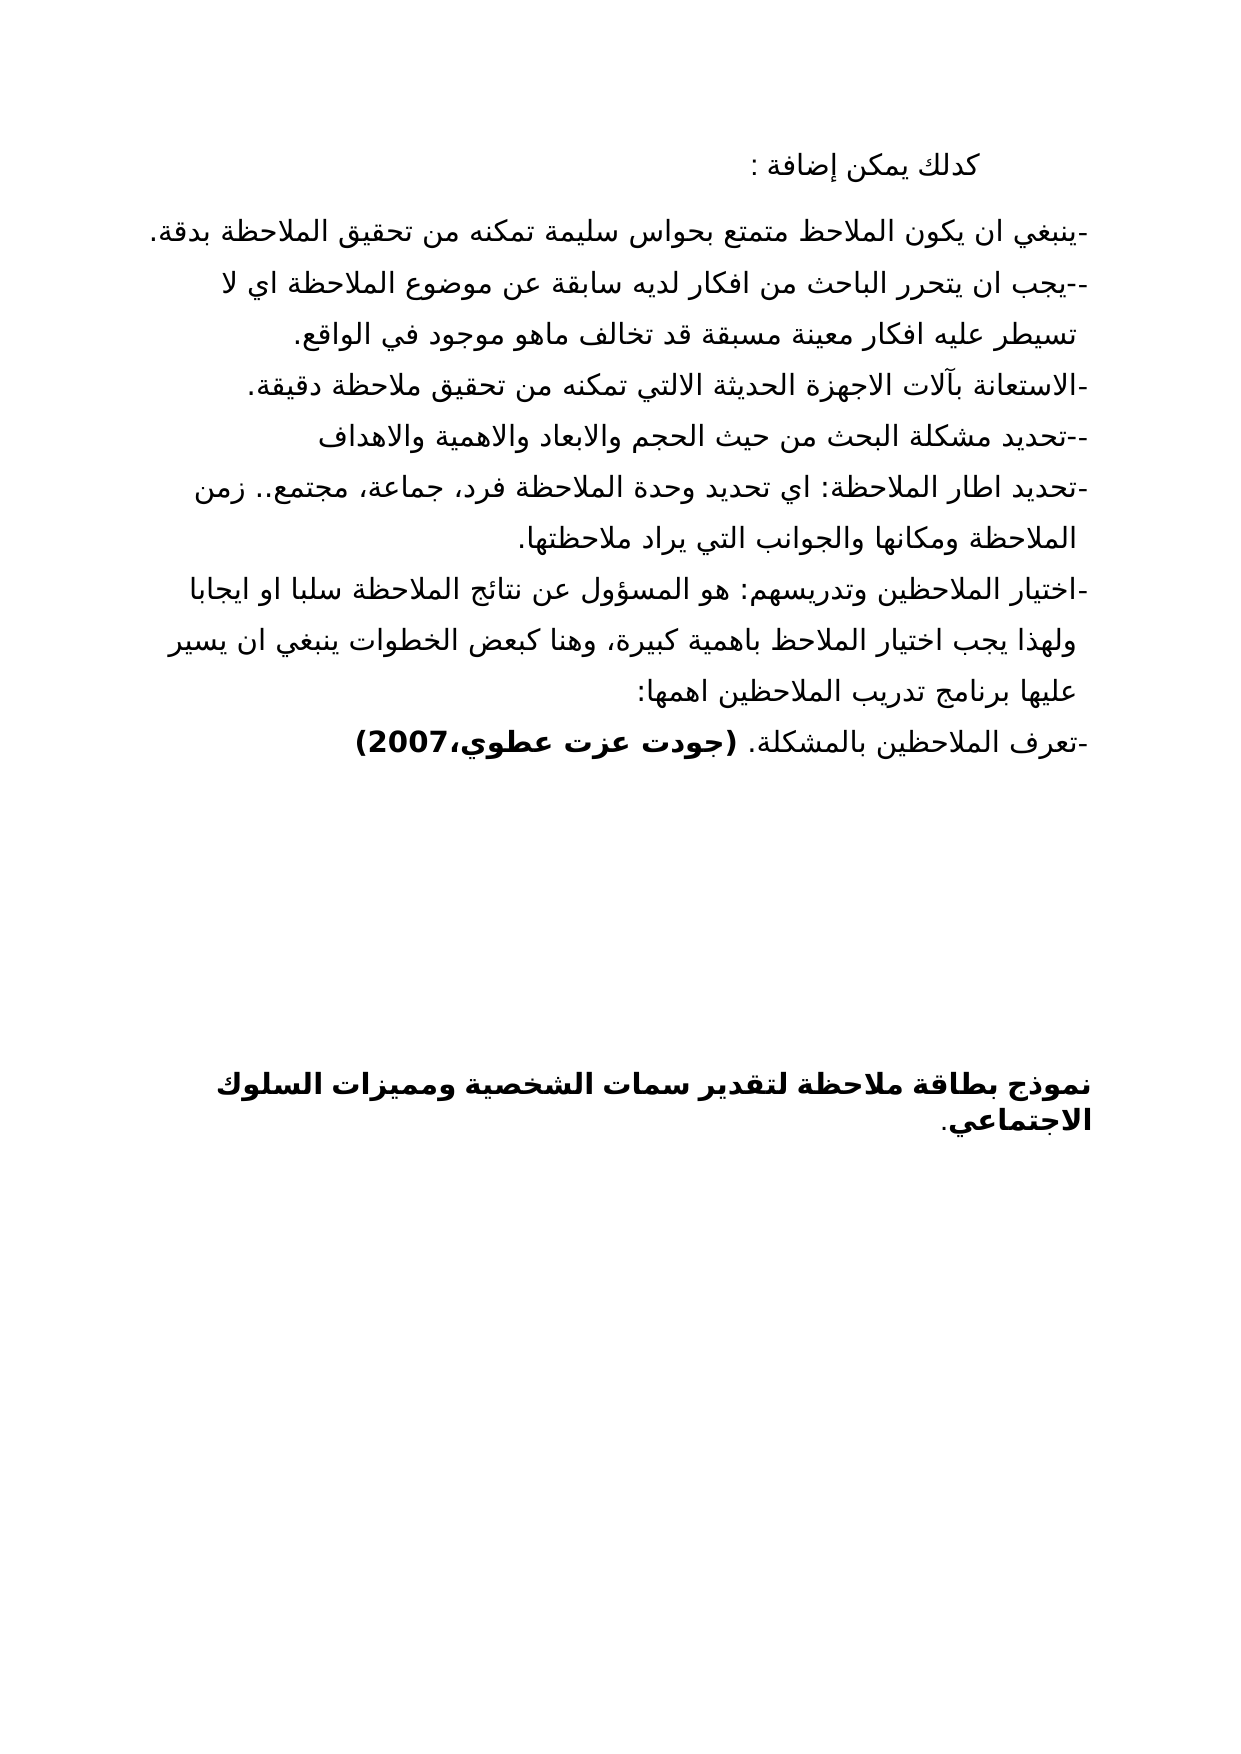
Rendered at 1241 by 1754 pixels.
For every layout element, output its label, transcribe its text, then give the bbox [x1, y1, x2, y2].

list الاستعانة بآلات الاجهزة الحديثة الالتي تمكنه من تحقيق ملاحظة دقيقة. [148, 368, 1078, 402]
text نموذج بطاقة ملاحظة لتقدير سمات الشخصية ومميزات السلوك الاجتماعي. [148, 1067, 1093, 1137]
list اختيار الملاحظين وتدريسهم: هو المسؤول عن نتائج الملاحظة سلبا او ايجابا ولهذا يجب اختيار الملاحظ باهمية كبيرة، وهنا كبعض الخطوات ينبغي ان يسير عليها برنامج تدريب الملاحظين اهمها: [148, 572, 1078, 708]
text كدلك يمكن إضافة : [148, 148, 980, 181]
list -تحديد مشكلة البحث من حيث الحجم والابعاد والاهمية والاهداف [148, 419, 1078, 453]
list تعرف الملاحظين بالمشكلة. (جودت عزت عطوي،2007) [148, 726, 1078, 760]
list تحديد اطار الملاحظة: اي تحديد وحدة الملاحظة فرد، جماعة، مجتمع.. زمن الملاحظة ومكانها والجوانب التي يراد ملاحظتها. [148, 470, 1078, 556]
list ينبغي ان يكون الملاحظ متمتع بحواس سليمة تمكنه من تحقيق الملاحظة بدقة. [148, 214, 1078, 249]
list -يجب ان يتحرر الباحث من افكار لديه سابقة عن موضوع الملاحظة اي لا تسيطر عليه افكار معينة مسبقة قد تخالف ماهو موجود في الواقع. [148, 266, 1078, 351]
